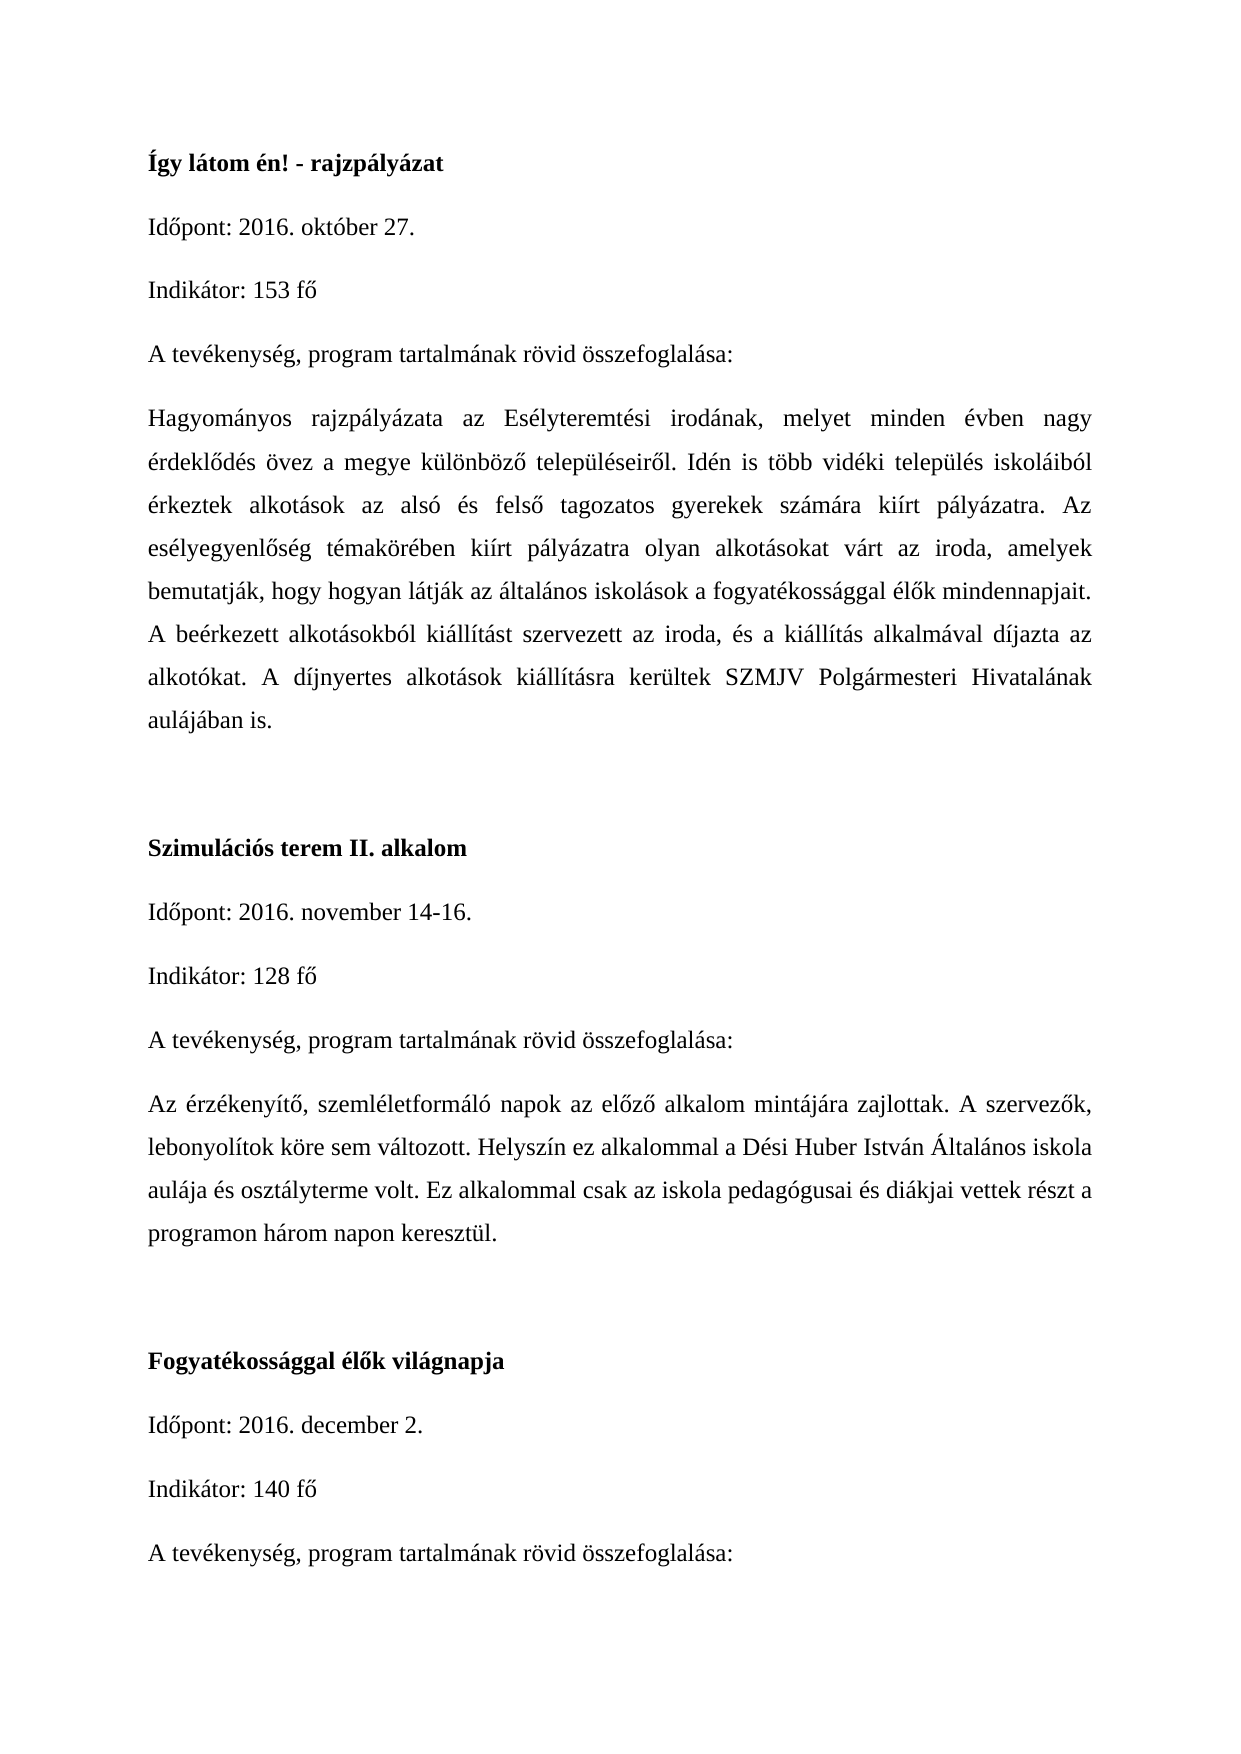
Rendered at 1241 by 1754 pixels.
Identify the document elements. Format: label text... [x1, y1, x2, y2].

text Időpont: 2016. december 2. [148, 1410, 1093, 1439]
text Indikátor: 140 fő [148, 1474, 1093, 1503]
text Indikátor: 128 fő [148, 961, 1093, 990]
text Így látom én! - rajzpályázat [148, 148, 1093, 176]
text A tevékenység, program tartalmának rövid összefoglalása: [148, 1538, 1093, 1567]
text Hagyományos rajzpályázata az Esélyteremtési irodának, melyet minden évben nagy érdeklődés övez a megye különböző településeiről. Idén is több vidéki település iskoláiból érkeztek alkotások az alsó és felső tagozatos gyerekek számára kiírt pályázatra. Az esélyegyenlőség témakörében kiírt pályázatra olyan alkotásokat várt az iroda, amelyek bemutatják, hogy hogyan látják az általános iskolások a fogyatékossággal élők mindennapjait. A beérkezett alkotásokból kiállítást szervezett az iroda, és a kiállítás alkalmával díjazta az alkotókat. A díjnyertes alkotások kiállításra kerültek SZMJV Polgármesteri Hivatalának aulájában is. [148, 403, 1093, 734]
text Időpont: 2016. október 27. [148, 212, 1093, 240]
text Fogyatékossággal élők világnapja [148, 1346, 1093, 1375]
text A tevékenység, program tartalmának rövid összefoglalása: [148, 1025, 1093, 1054]
text Az érzékenyítő, szemléletformáló napok az előző alkalom mintájára zajlottak. A szervezők, lebonyolítok köre sem változott. Helyszín ez alkalommal a Dési Huber István Általános iskola aulája és osztályterme volt. Ez alkalommal csak az iskola pedagógusai és diákjai vettek részt a programon három napon keresztül. [148, 1089, 1093, 1247]
text Indikátor: 153 fő [148, 276, 1093, 304]
text Szimulációs terem II. alkalom [148, 833, 1093, 862]
text Időpont: 2016. november 14-16. [148, 897, 1093, 926]
text A tevékenység, program tartalmának rövid összefoglalása: [148, 339, 1093, 368]
